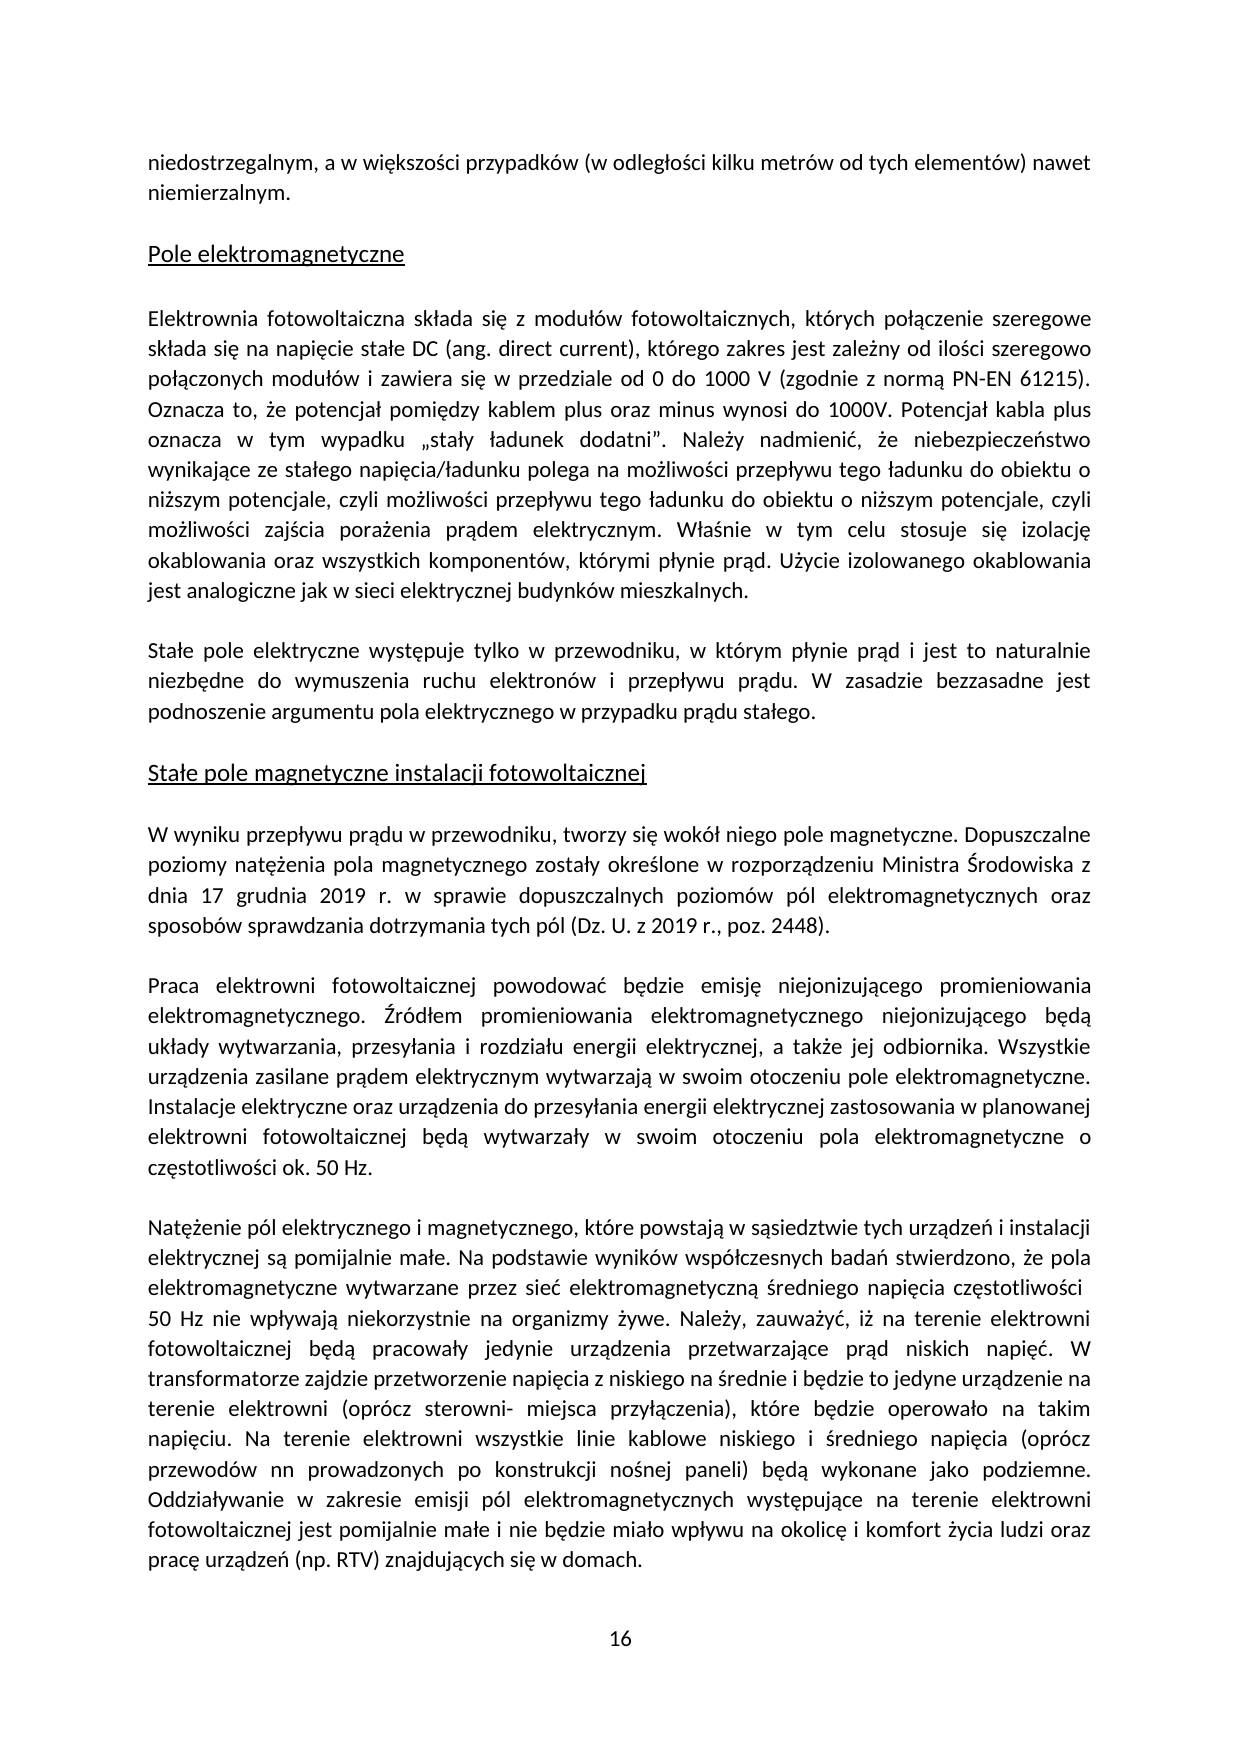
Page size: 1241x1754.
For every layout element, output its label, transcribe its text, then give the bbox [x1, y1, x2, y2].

text Natężenie pól elektrycznego i magnetycznego, które powstają w sąsiedztwie tych urządzeń i instalacji elektrycznej są pomijalnie małe. Na podstawie wyników współczesnych badań stwierdzono, że pola elektromagnetyczne wytwarzane przez sieć elektromagnetyczną średniego napięcia częstotliwości 50 Hz nie wpływają niekorzystnie na organizmy żywe. Należy, zauważyć, iż na terenie elektrowni fotowoltaicznej będą pracowały jedynie urządzenia przetwarzające prąd niskich napięć. W transformatorze zajdzie przetworzenie napięcia z niskiego na średnie i będzie to jedyne urządzenie na terenie elektrowni (oprócz sterowni- miejsca przyłączenia), które będzie operowało na takim napięciu. Na terenie elektrowni wszystkie linie kablowe niskiego i średniego napięcia (oprócz przewodów nn prowadzonych po konstrukcji nośnej paneli) będą wykonane jako podziemne. Oddziaływanie w zakresie emisji pól elektromagnetycznych występujące na terenie elektrowni fotowoltaicznej jest pomijalnie małe i nie będzie miało wpływu na okolicę i komfort życia ludzi oraz pracę urządzeń (np. RTV) znajdujących się w domach. [148, 1213, 1093, 1573]
text W wyniku przepływu prądu w przewodniku, tworzy się wokół niego pole magnetyczne. Dopuszczalne poziomy natężenia pola magnetycznego zostały określone w rozporządzeniu Ministra Środowiska z dnia 17 grudnia 2019 r. w sprawie dopuszczalnych poziomów pól elektromagnetycznych oraz sposobów sprawdzania dotrzymania tych pól (Dz. U. z 2019 r., poz. 2448). [148, 820, 1093, 939]
text Elektrownia fotowoltaiczna składa się z modułów fotowoltaicznych, których połączenie szeregowe składa się na napięcie stałe DC (ang. direct current), którego zakres jest zależny od ilości szeregowo połączonych modułów i zawiera się w przedziale od 0 do 1000 V (zgodnie z normą PN-EN 61215). Oznacza to, że potencjał pomiędzy kablem plus oraz minus wynosi do 1000V. Potencjał kabla plus oznacza w tym wypadku „stały ładunek dodatni”. Należy nadmienić, że niebezpieczeństwo wynikające ze stałego napięcia/ładunku polega na możliwości przepływu tego ładunku do obiektu o niższym potencjale, czyli możliwości przepływu tego ładunku do obiektu o niższym potencjale, czyli możliwości zajścia porażenia prądem elektrycznym. Właśnie w tym celu stosuje się izolację okablowania oraz wszystkich komponentów, którymi płynie prąd. Użycie izolowanego okablowania jest analogiczne jak w sieci elektrycznej budynków mieszkalnych. [148, 304, 1093, 604]
text Praca elektrowni fotowoltaicznej powodować będzie emisję niejonizującego promieniowania elektromagnetycznego. Źródłem promieniowania elektromagnetycznego niejonizującego będą układy wytwarzania, przesyłania i rozdziału energii elektrycznej, a także jej odbiornika. Wszystkie urządzenia zasilane prądem elektrycznym wytwarzają w swoim otoczeniu pole elektromagnetyczne. Instalacje elektryczne oraz urządzenia do przesyłania energii elektrycznej zastosowania w planowanej elektrowni fotowoltaicznej będą wytwarzały w swoim otoczeniu pola elektromagnetyczne o częstotliwości ok. 50 Hz. [148, 971, 1093, 1181]
text Pole elektromagnetyczne [148, 238, 1093, 269]
text Stałe pole magnetyczne instalacji fotowoltaicznej [148, 757, 1093, 788]
text Stałe pole elektryczne występuje tylko w przewodniku, w którym płynie prąd i jest to naturalnie niezbędne do wymuszenia ruchu elektronów i przepływu prądu. W zasadzie bezzasadne jest podnoszenie argumentu pola elektrycznego w przypadku prądu stałego. [148, 636, 1093, 725]
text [148, 148, 1093, 206]
